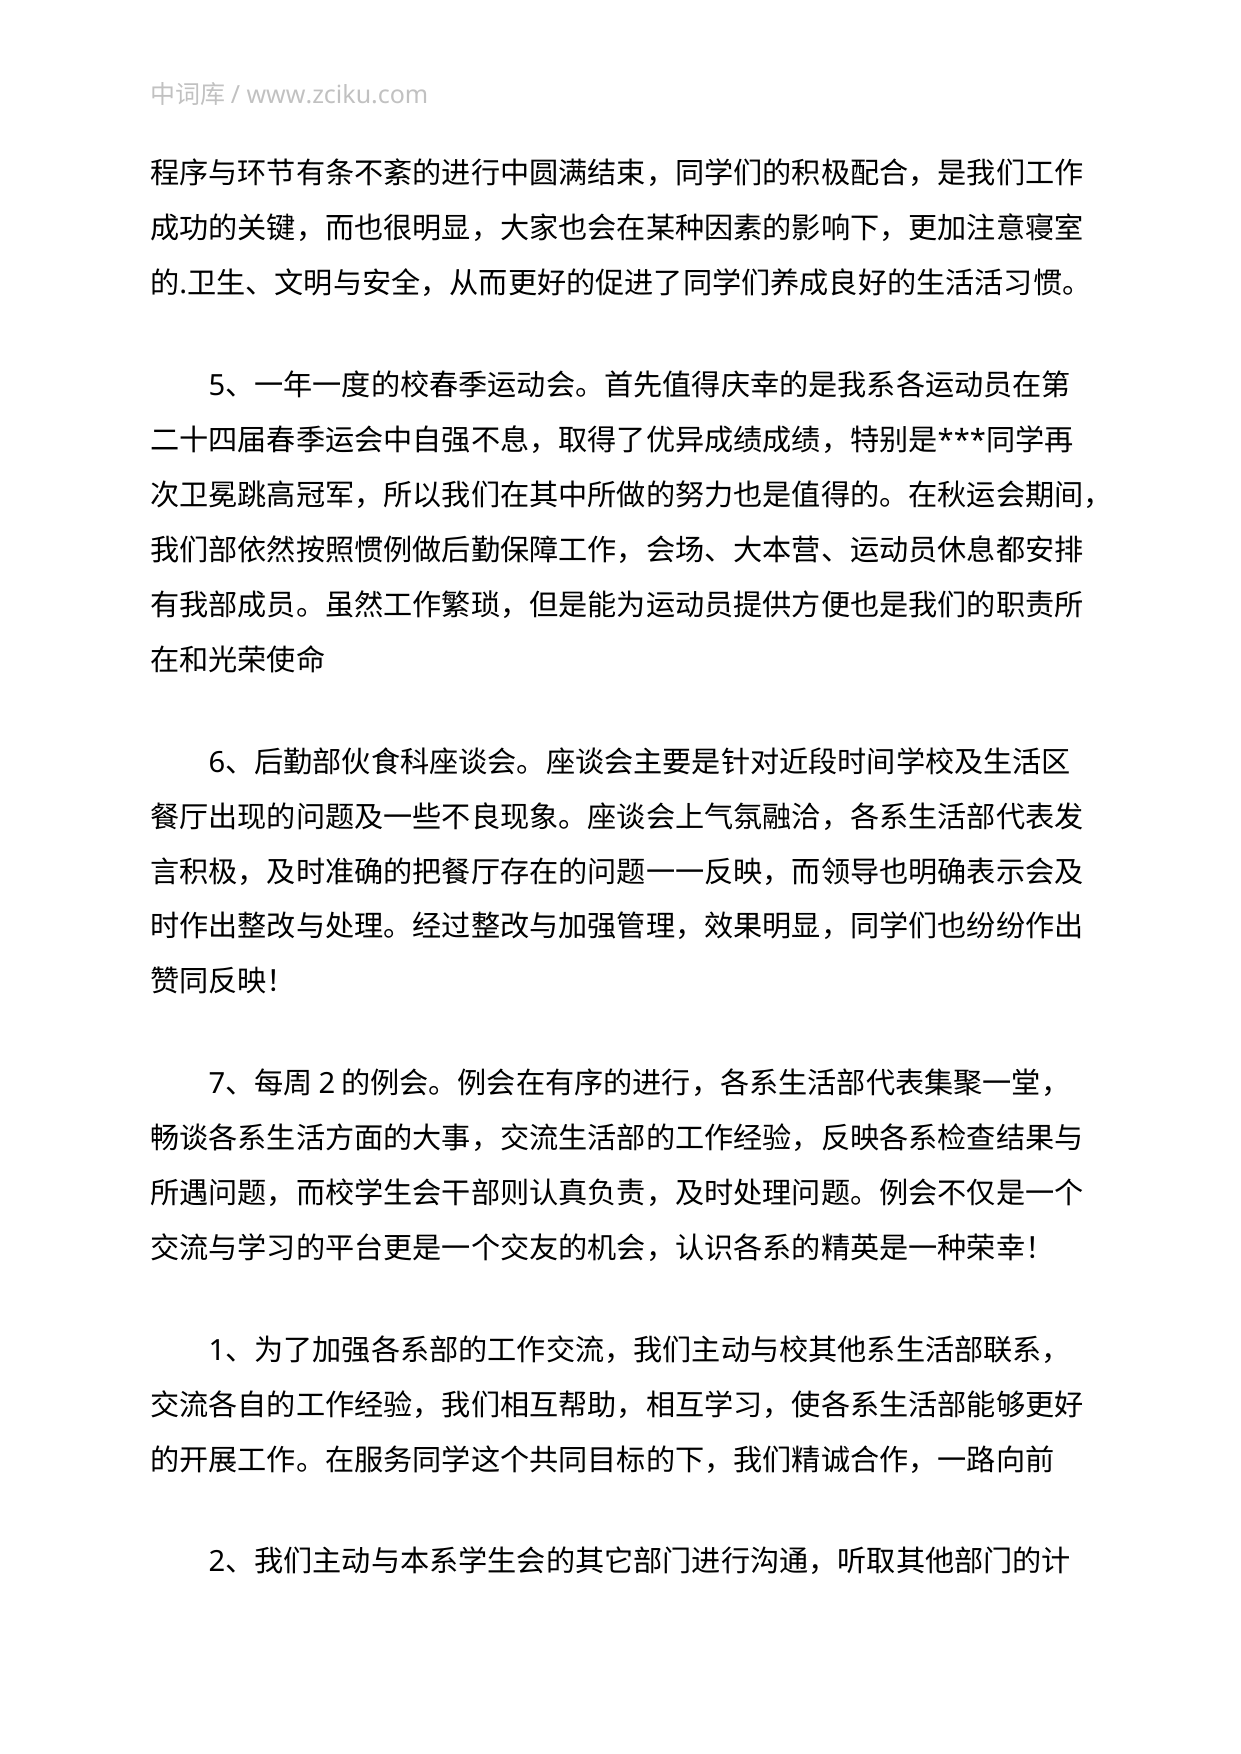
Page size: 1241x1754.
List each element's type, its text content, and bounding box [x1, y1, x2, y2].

text 7、每周2的例会。例会在有序的进行，各系生活部代表集聚一堂，畅谈各系生活方面的大事，交流生活部的工作经验，反映各系检查结果与所遇问题，而校学生会干部则认真负责，及时处理问题。例会不仅是一个交流与学习的平台更是一个交友的机会，认识各系的精英是一种荣幸！ [150, 1060, 1090, 1267]
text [150, 1538, 1090, 1580]
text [150, 150, 1090, 302]
text 5、一年一度的校春季运动会。首先值得庆幸的是我系各运动员在第二十四届春季运会中自强不息，取得了优异成绩成绩，特别是***同学再次卫冕跳高冠军，所以我们在其中所做的努力也是值得的。在秋运会期间，我们部依然按照惯例做后勤保障工作，会场、大本营、运动员休息都安排有我部成员。虽然工作繁琐，但是能为运动员提供方便也是我们的职责所在和光荣使命 [150, 362, 1090, 679]
text 1、为了加强各系部的工作交流，我们主动与校其他系生活部联系，交流各自的工作经验，我们相互帮助，相互学习，使各系生活部能够更好的开展工作。在服务同学这个共同目标的下，我们精诚合作，一路向前 [150, 1326, 1090, 1478]
text 6、后勤部伙食科座谈会。座谈会主要是针对近段时间学校及生活区餐厅出现的问题及一些不良现象。座谈会上气氛融洽，各系生活部代表发言积极，及时准确的把餐厅存在的问题一一反映，而领导也明确表示会及时作出整改与处理。经过整改与加强管理，效果明显，同学们也纷纷作出赞同反映！ [150, 738, 1090, 1000]
